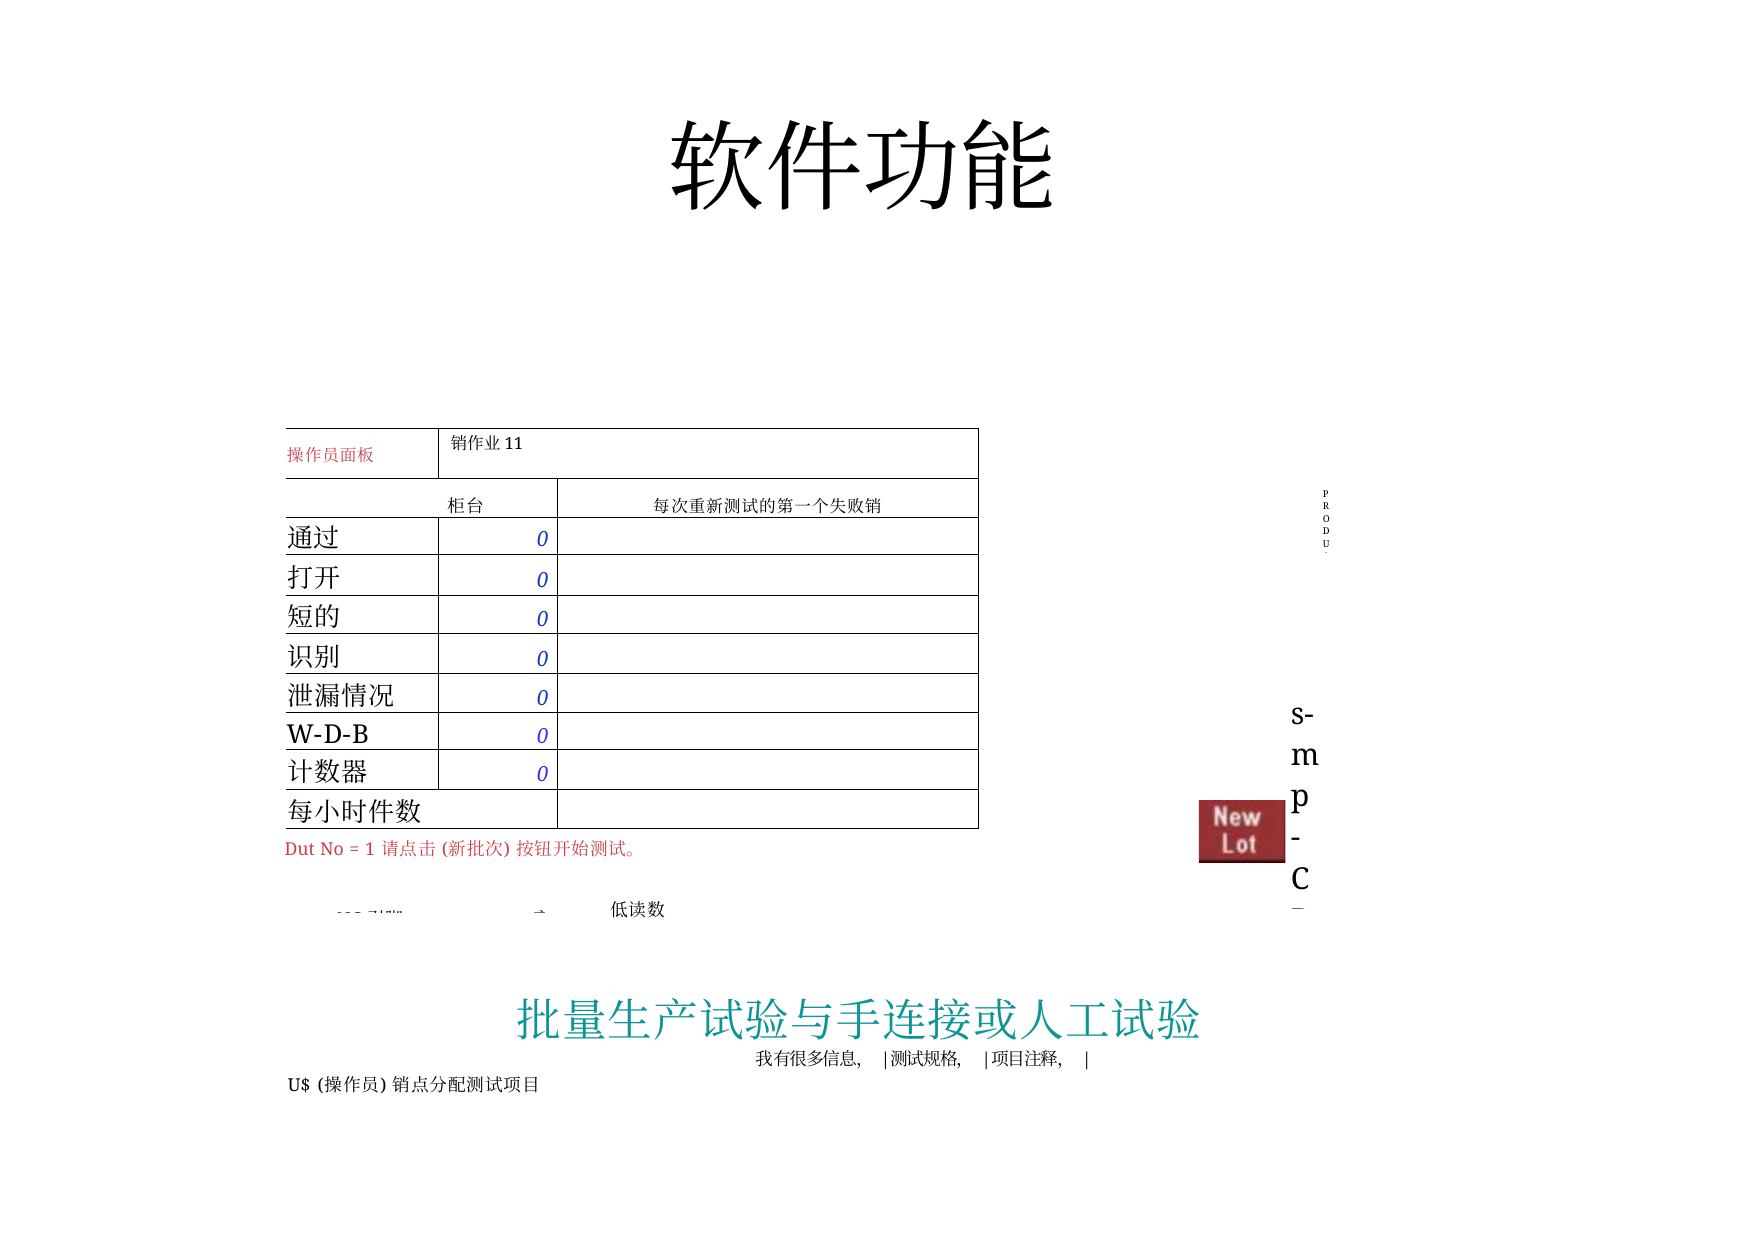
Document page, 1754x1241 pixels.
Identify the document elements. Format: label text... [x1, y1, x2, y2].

table_header 销作业 11 [439, 429, 978, 478]
table_cell W-D-B [286, 713, 438, 749]
text 批量生产试验与手连接或人工试验 [516, 989, 1285, 1048]
table_cell [558, 790, 978, 828]
table_cell 0 [439, 634, 557, 673]
text Dut No = 1 请点击 (新批次) 按钮开始测试。 [284, 836, 1198, 861]
table_cell 柜台 [286, 479, 557, 517]
text 低读数 [610, 897, 1285, 921]
table_cell [558, 750, 978, 788]
table_cell 0 [439, 518, 557, 553]
text 我有很多信息， |测试规格， |项目注释， | [755, 1049, 1285, 1070]
table_cell 每次重新测试的第一个失败销 [558, 479, 978, 517]
table_cell [558, 555, 978, 594]
table_cell 0 [439, 555, 557, 594]
table_cell 0 [439, 674, 557, 712]
table_cell 短的 [286, 596, 438, 633]
table_cell 通过 [286, 518, 438, 553]
table_cell 0 [439, 713, 557, 749]
table_cell 0 [439, 596, 557, 633]
picture [1198, 800, 1286, 863]
table_cell [558, 674, 978, 712]
table_cell 识别 [286, 634, 438, 673]
text 软件功能 [668, 100, 1491, 228]
table_cell 计数器 [286, 750, 438, 788]
table_cell [558, 518, 978, 553]
table_header 操作员面板 [286, 429, 438, 478]
table_cell 每小时件数 [286, 790, 557, 828]
table_cell [558, 634, 978, 673]
table_cell 泄漏情况 [286, 674, 438, 712]
table_cell 打开 [286, 555, 438, 594]
table_cell 0 [439, 750, 557, 788]
table_cell [558, 596, 978, 633]
table_cell [558, 713, 978, 749]
